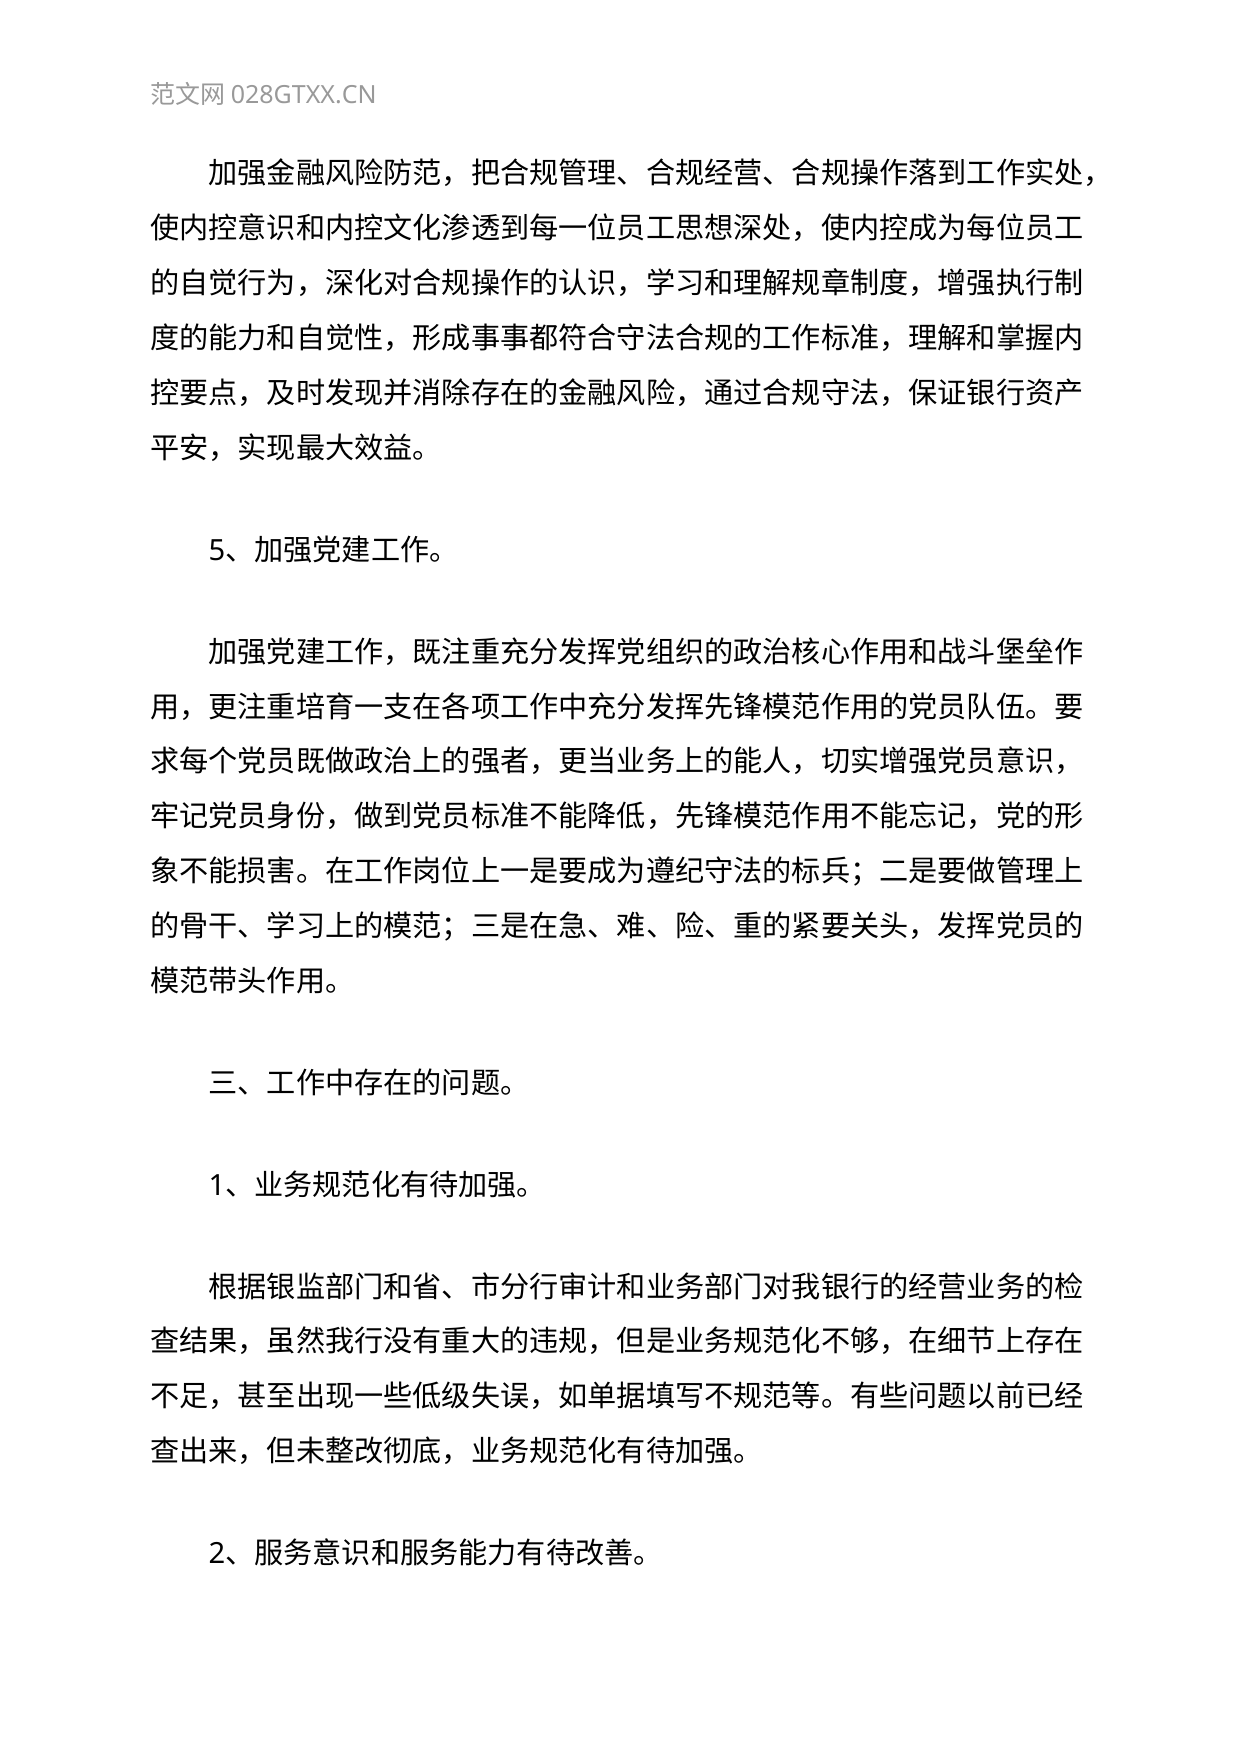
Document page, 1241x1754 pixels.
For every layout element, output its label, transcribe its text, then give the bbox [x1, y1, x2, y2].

text 1、业务规范化有待加强。 [150, 1161, 1090, 1203]
text 2、服务意识和服务能力有待改善。 [150, 1529, 1090, 1572]
text 加强金融风险防范，把合规管理、合规经营、合规操作落到工作实处，使内控意识和内控文化渗透到每一位员工思想深处，使内控成为每位员工的自觉行为，深化对合规操作的认识，学习和理解规章制度，增强执行制度的能力和自觉性，形成事事都符合守法合规的工作标准，理解和掌握内控要点，及时发现并消除存在的金融风险，通过合规守法，保证银行资产平安，实现最大效益。 [150, 150, 1090, 467]
text 根据银监部门和省、市分行审计和业务部门对我银行的经营业务的检查结果，虽然我行没有重大的违规，但是业务规范化不够，在细节上存在不足，甚至出现一些低级失误，如单据填写不规范等。有些问题以前已经查出来，但未整改彻底，业务规范化有待加强。 [150, 1263, 1090, 1470]
text 5、加强党建工作。 [150, 526, 1090, 569]
text 三、工作中存在的问题。 [150, 1059, 1090, 1102]
text 加强党建工作，既注重充分发挥党组织的政治核心作用和战斗堡垒作用，更注重培育一支在各项工作中充分发挥先锋模范作用的党员队伍。要求每个党员既做政治上的强者，更当业务上的能人，切实增强党员意识，牢记党员身份，做到党员标准不能降低，先锋模范作用不能忘记，党的形象不能损害。在工作岗位上一是要成为遵纪守法的标兵；二是要做管理上的骨干、学习上的模范；三是在急、难、险、重的紧要关头，发挥党员的模范带头作用。 [150, 628, 1090, 1000]
